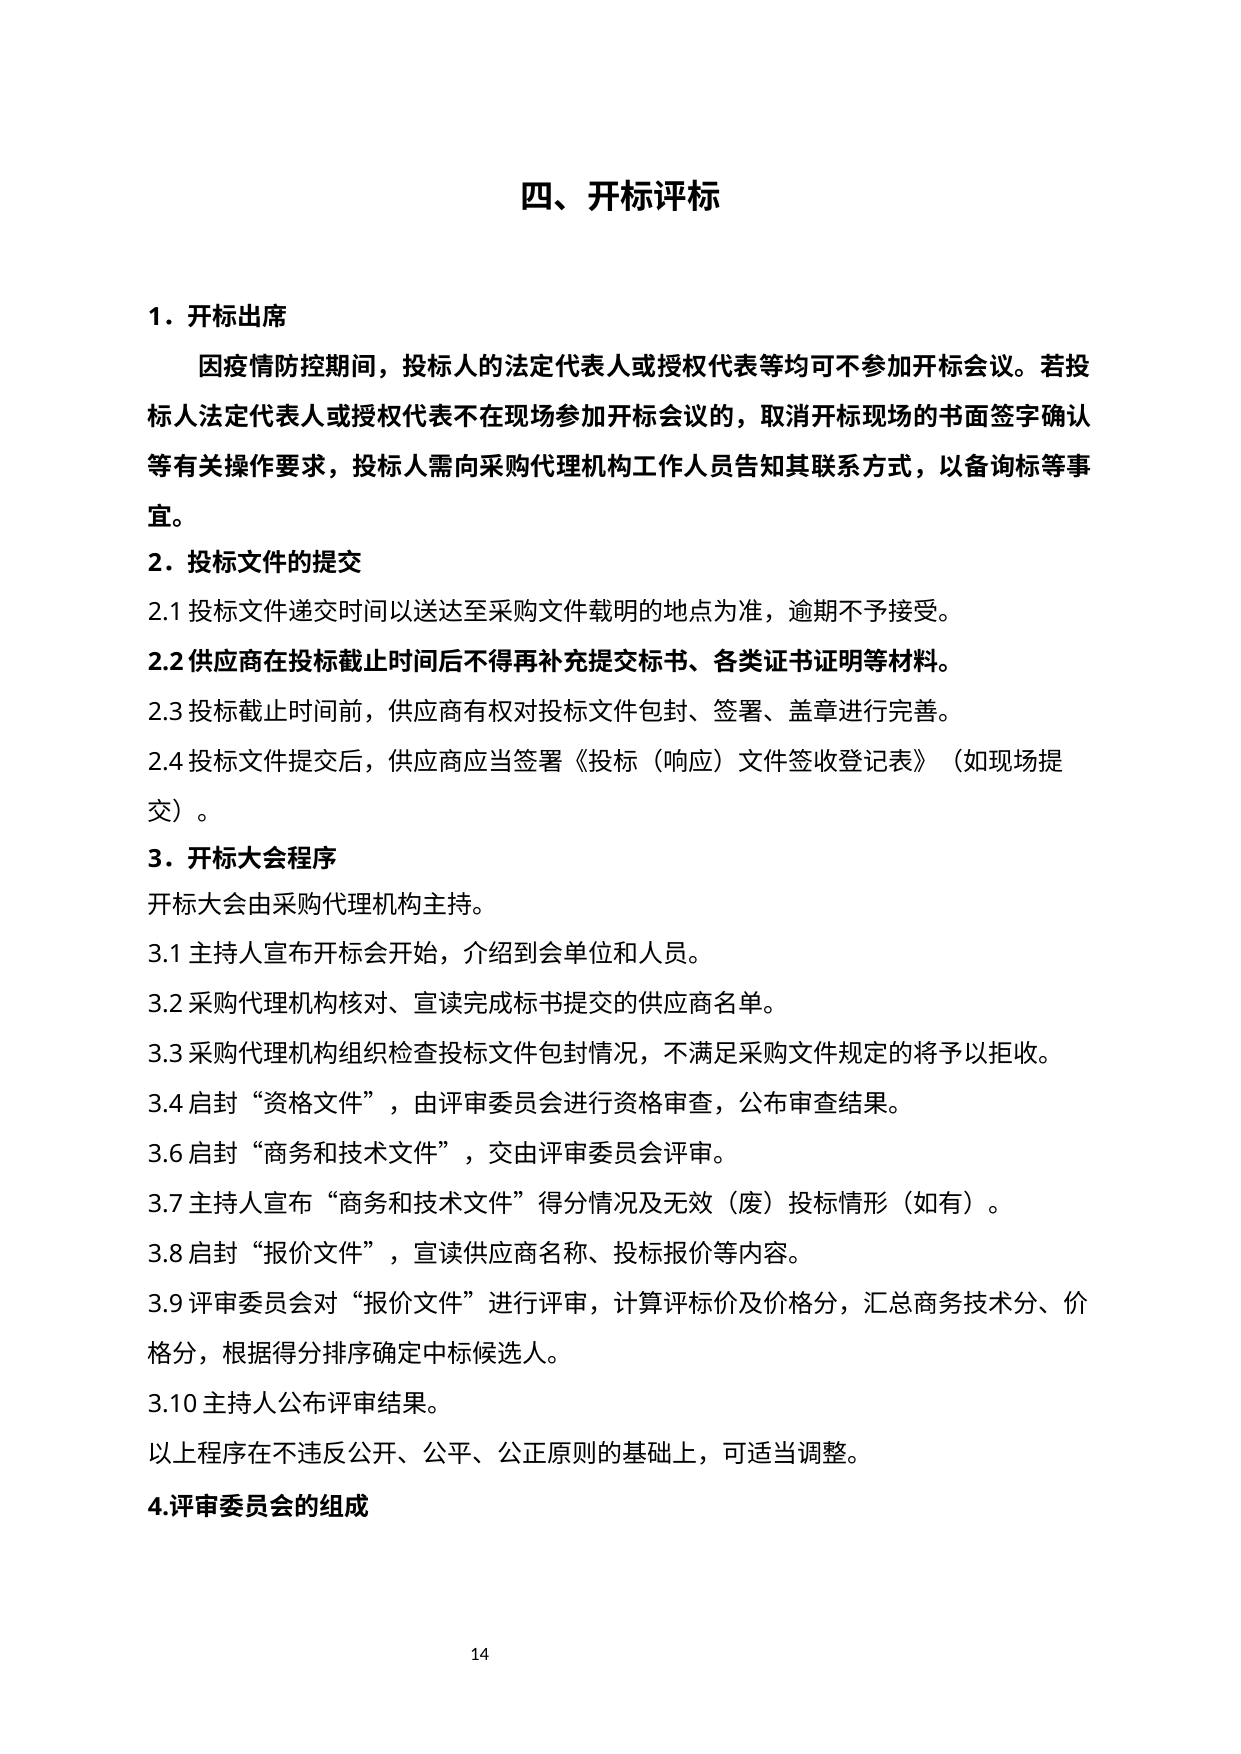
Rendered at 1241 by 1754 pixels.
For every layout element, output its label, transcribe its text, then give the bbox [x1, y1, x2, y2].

text 3．开标大会程序 [148, 831, 1093, 877]
text 3.3采购代理机构组织检查投标文件包封情况，不满足采购文件规定的将予以拒收。 [148, 1022, 1093, 1072]
subtitle 四、开标评标 [148, 162, 1093, 227]
text 3.7主持人宣布“商务和技术文件”得分情况及无效（废）投标情形（如有）。 [148, 1172, 1093, 1222]
text 4.评审委员会的组成 [148, 1472, 1093, 1537]
text 3.4启封“资格文件”，由评审委员会进行资格审查，公布审查结果。 [148, 1072, 1093, 1122]
text 1．开标出席 [148, 289, 1093, 335]
text 3.1主持人宣布开标会开始，介绍到会单位和人员。 [148, 922, 1093, 972]
text 3.6启封“商务和技术文件”，交由评审委员会评审。 [148, 1122, 1093, 1172]
text 3.9评审委员会对“报价文件”进行评审，计算评标价及价格分，汇总商务技术分、价格分，根据得分排序确定中标候选人。 [148, 1272, 1093, 1372]
text 2.4投标文件提交后，供应商应当签署《投标（响应）文件签收登记表》（如现场提交）。 [148, 731, 1093, 831]
text 3.10主持人公布评审结果。 [148, 1372, 1093, 1422]
text 2.1投标文件递交时间以送达至采购文件载明的地点为准，逾期不予接受。 [148, 581, 1093, 631]
text 2.2供应商在投标截止时间后不得再补充提交标书、各类证书证明等材料。 [148, 631, 1093, 681]
text 2．投标文件的提交 [148, 535, 1093, 581]
text 3.8启封“报价文件”，宣读供应商名称、投标报价等内容。 [148, 1222, 1093, 1272]
text 2.3投标截止时间前，供应商有权对投标文件包封、签署、盖章进行完善。 [148, 681, 1093, 731]
text 3.2采购代理机构核对、宣读完成标书提交的供应商名单。 [148, 972, 1093, 1022]
text 开标大会由采购代理机构主持。 [148, 877, 1093, 922]
text 以上程序在不违反公开、公平、公正原则的基础上，可适当调整。 [148, 1422, 1093, 1472]
text 因疫情防控期间，投标人的法定代表人或授权代表等均可不参加开标会议。若投标人法定代表人或授权代表不在现场参加开标会议的，取消开标现场的书面签字确认等有关操作要求，投标人需向采购代理机构工作人员告知其联系方式，以备询标等事宜。 [148, 335, 1093, 535]
